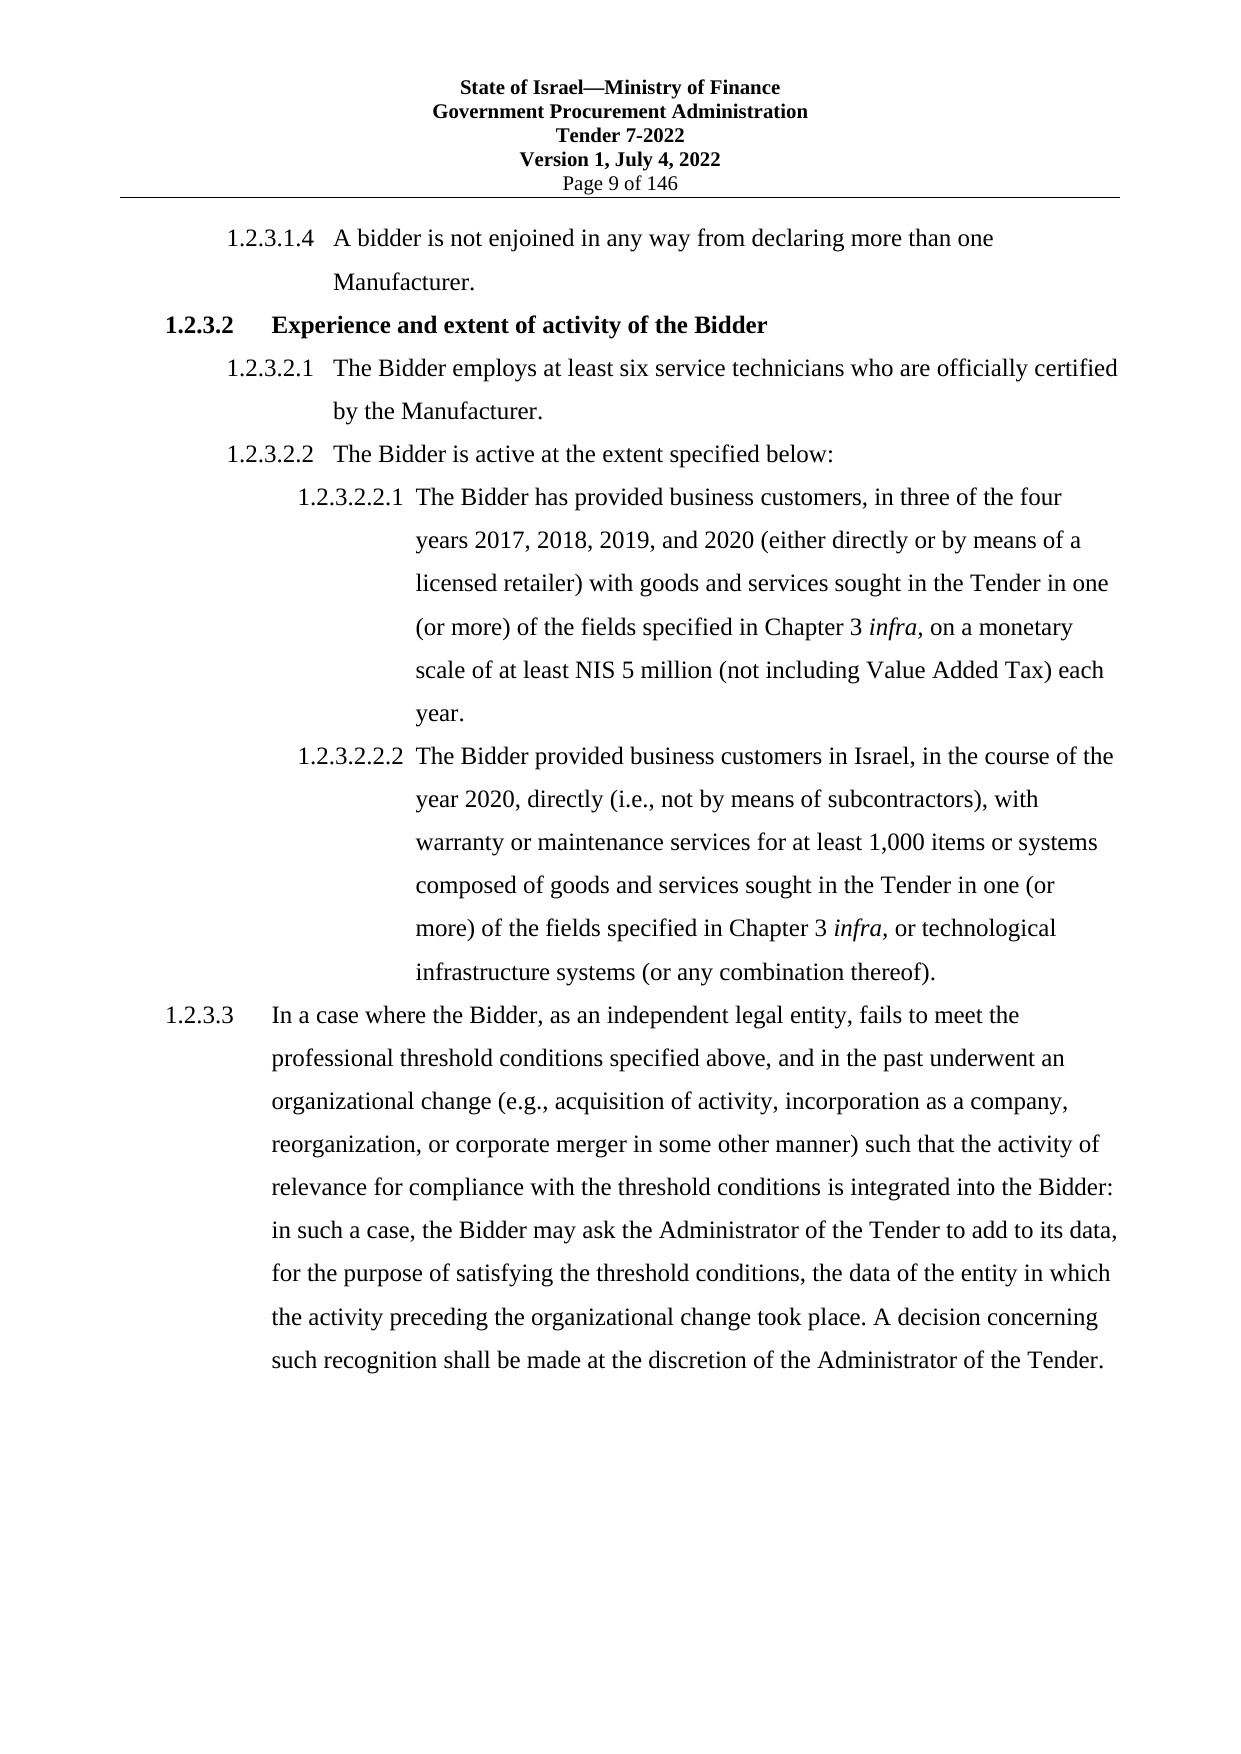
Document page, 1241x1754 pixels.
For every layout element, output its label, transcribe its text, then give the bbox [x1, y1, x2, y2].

text 1.2.3.2.2 The Bidder is active at the extent specified below: [226, 439, 1120, 468]
text 1.2.3.2.1 The Bidder employs at least six service technicians who are officially certified by the Manufacturer. [226, 353, 1120, 425]
text 1.2.3.2.2.1 The Bidder has provided business customers, in three of the four years 2017, 2018, 2019, and 2020 (either directly or by means of a licensed retailer) with goods and services sought in the Tender in one (or more) of the fields specified in Chapter 3 infra, on a monetary scale of at least NIS 5 million (not including Value Added Tax) each year. [297, 482, 1120, 727]
text 1.2.3.2.2.2 The Bidder provided business customers in Israel, in the course of the year 2020, directly (i.e., not by means of subcontractors), with warranty or maintenance services for at least 1,000 items or systems composed of goods and services sought in the Tender in one (or more) of the fields specified in Chapter 3 infra, or technological infrastructure systems (or any combination thereof). [297, 741, 1120, 985]
text 1.2.3.3 In a case where the Bidder, as an independent legal entity, fails to meet the professional threshold conditions specified above, and in the past underwent an organizational change (e.g., acquisition of activity, incorporation as a company, reorganization, or corporate merger in some other manner) such that the activity of relevance for compliance with the threshold conditions is integrated into the Bidder: in such a case, the Bidder may ask the Administrator of the Tender to add to its data, for the purpose of satisfying the threshold conditions, the data of the entity in which the activity preceding the organizational change took place. A decision concerning such recognition shall be made at the discretion of the Administrator of the Tender. [165, 1000, 1120, 1373]
text 1.2.3.2 Experience and extent of activity of the Bidder [165, 310, 1120, 338]
text 1.2.3.1.4 A bidder is not enjoined in any way from declaring more than one Manufacturer. [226, 223, 1120, 295]
